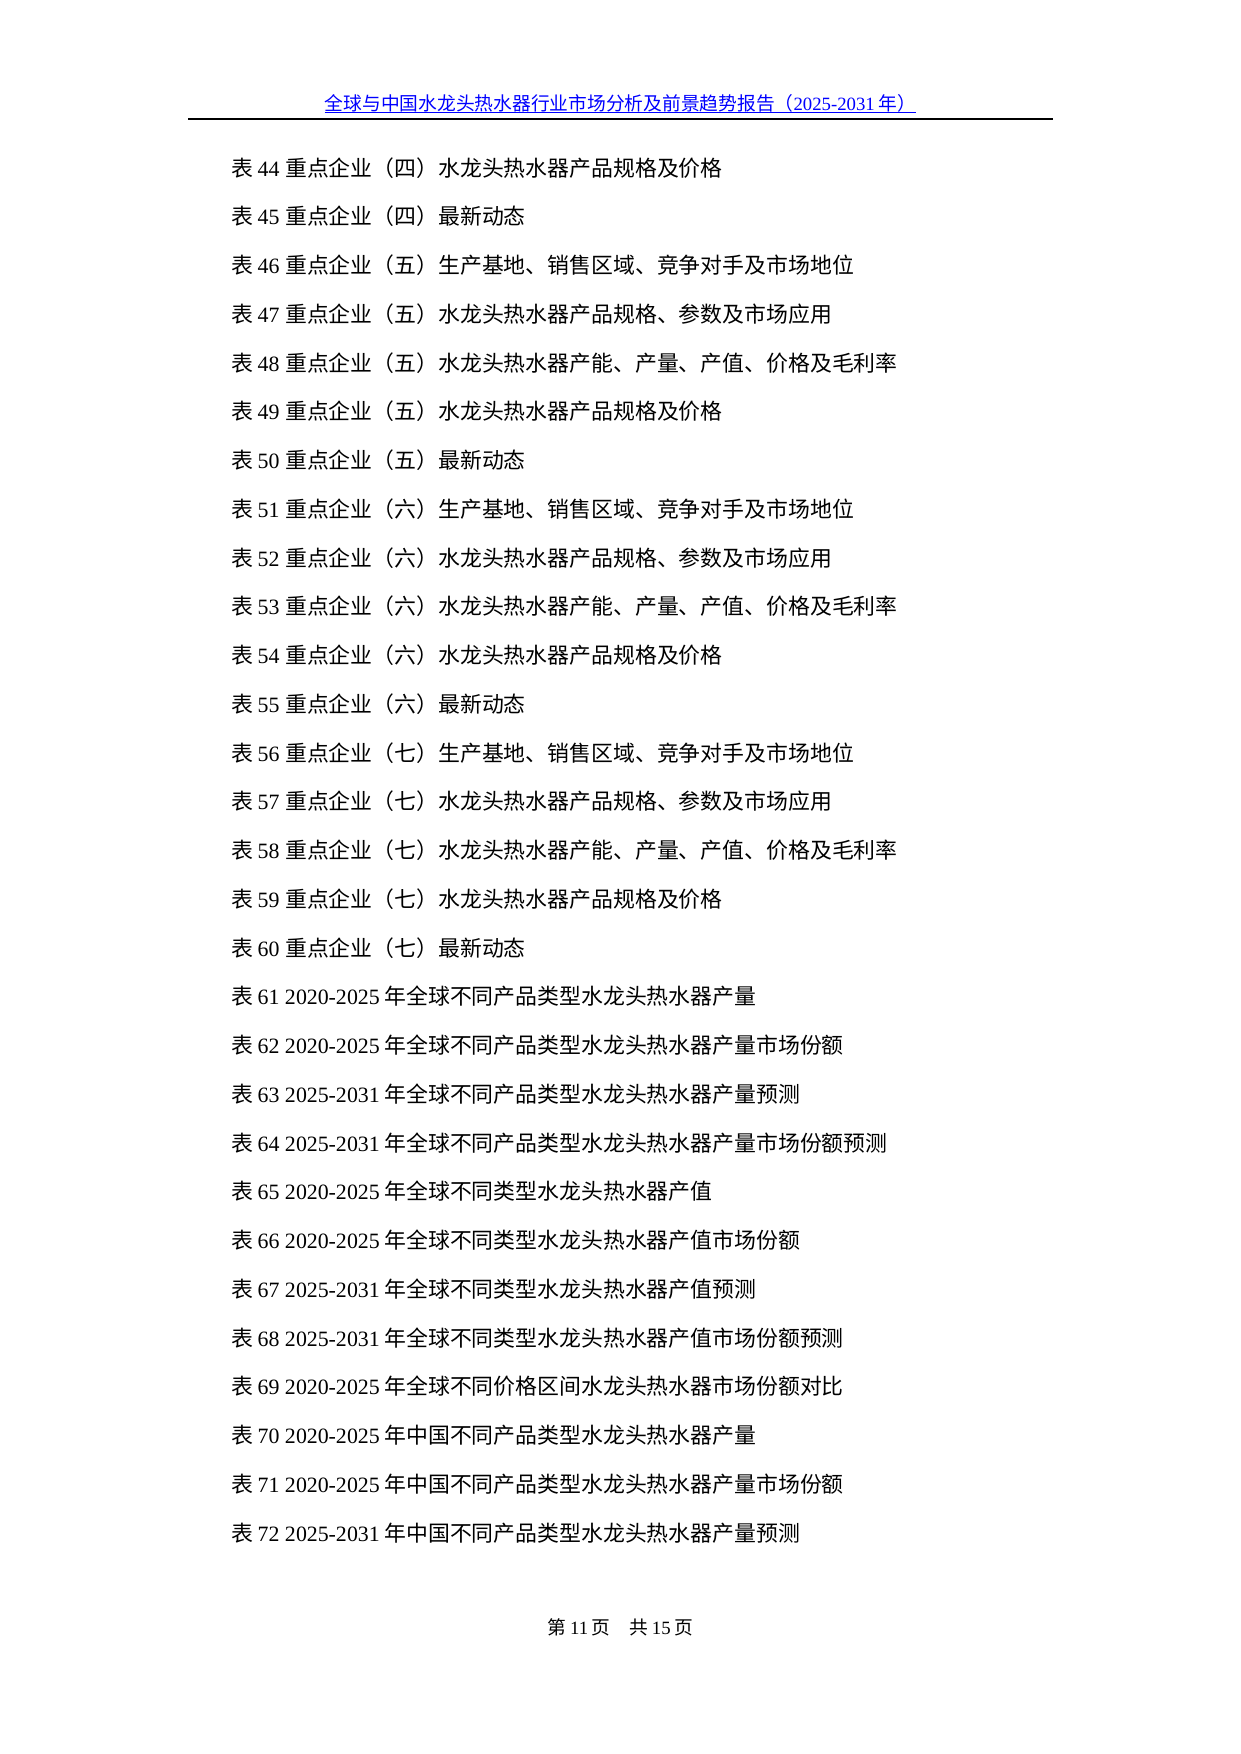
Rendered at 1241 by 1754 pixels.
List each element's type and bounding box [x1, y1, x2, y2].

text [187, 150, 1053, 1548]
